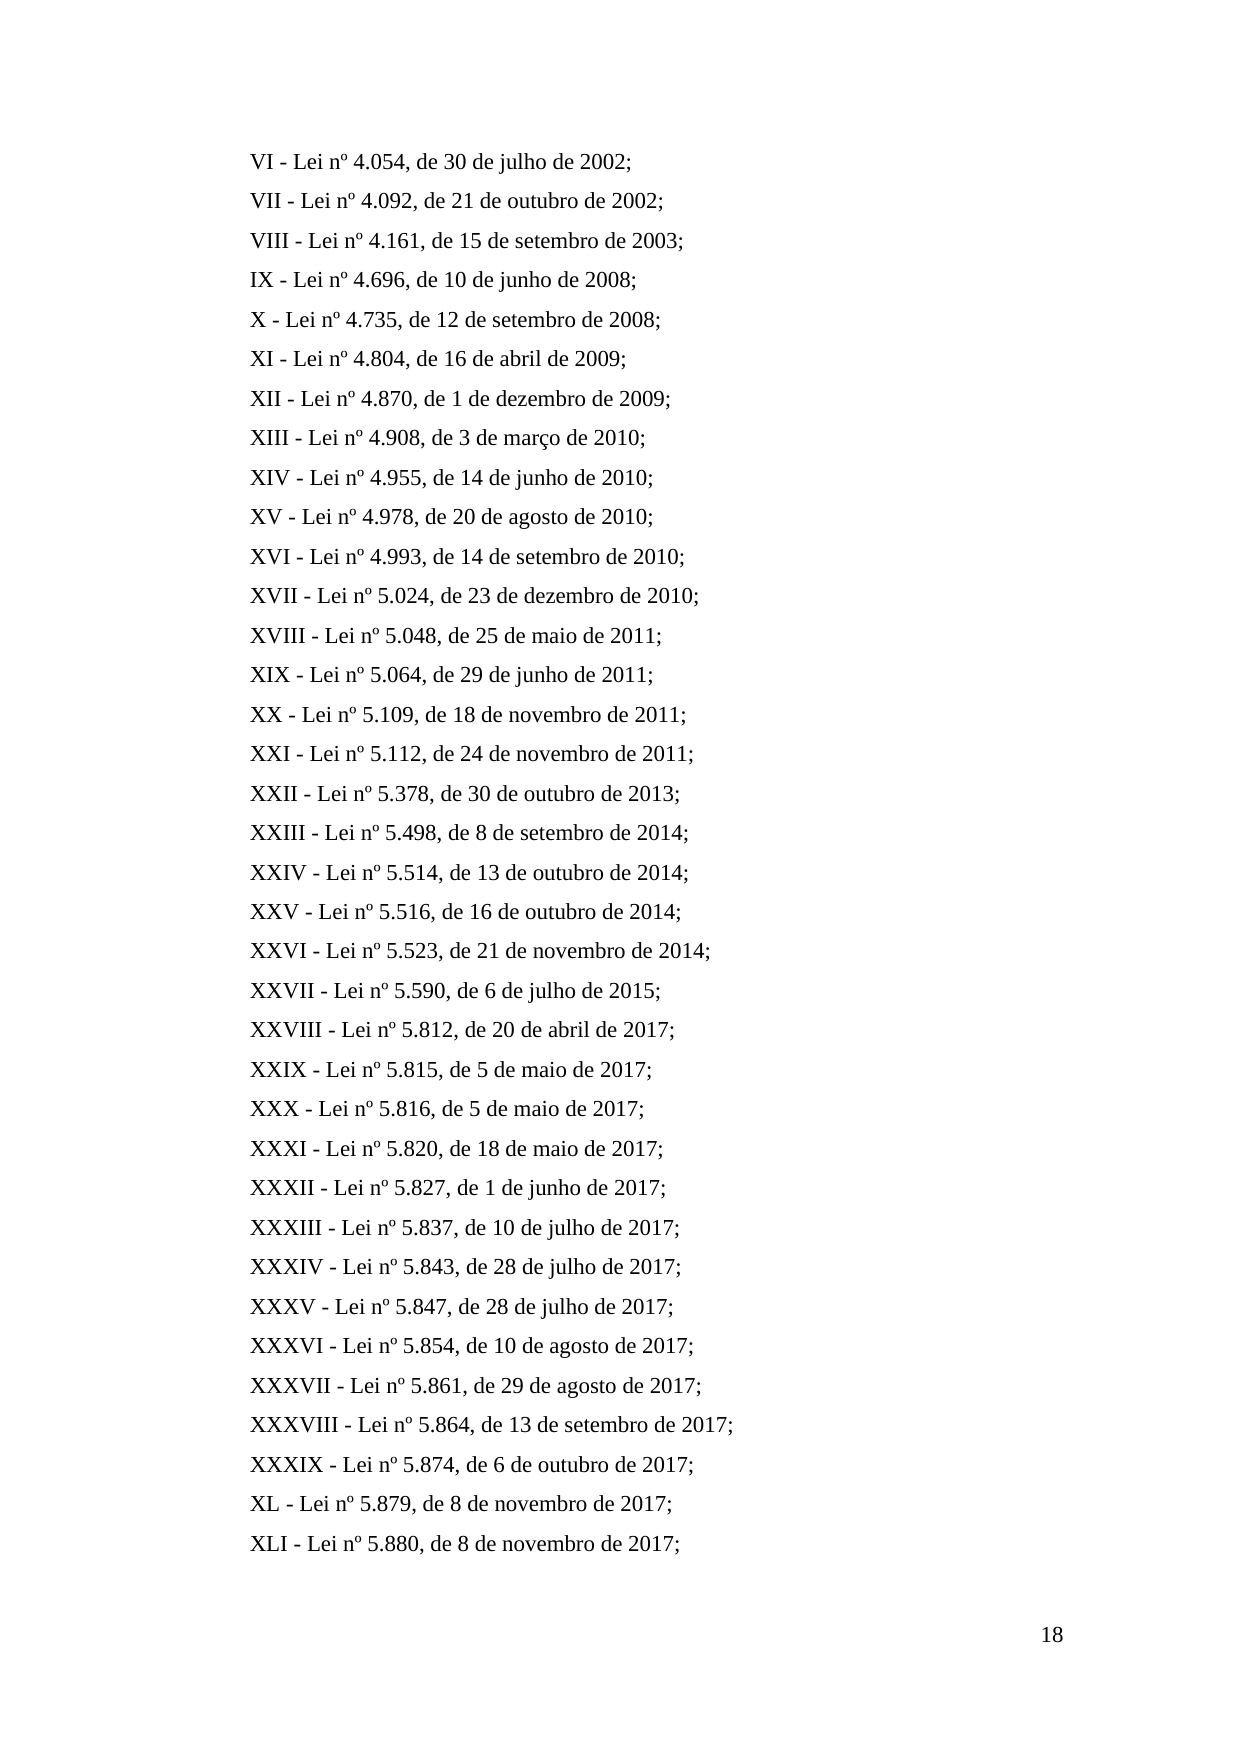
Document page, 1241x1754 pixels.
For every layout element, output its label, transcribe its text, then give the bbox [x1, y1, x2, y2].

text XXVIII - Lei nº 5.812, de 20 de abril de 2017; [176, 1017, 1063, 1043]
text XLI - Lei nº 5.880, de 8 de novembro de 2017; [176, 1530, 1063, 1556]
text XXXIII - Lei nº 5.837, de 10 de julho de 2017; [176, 1214, 1063, 1240]
text XVIII - Lei nº 5.048, de 25 de maio de 2011; [176, 622, 1063, 648]
text XV - Lei nº 4.978, de 20 de agosto de 2010; [176, 503, 1063, 530]
text XII - Lei nº 4.870, de 1 de dezembro de 2009; [176, 385, 1063, 411]
text VIII - Lei nº 4.161, de 15 de setembro de 2003; [176, 227, 1063, 253]
text XXXVII - Lei nº 5.861, de 29 de agosto de 2017; [176, 1372, 1063, 1398]
text XXXIX - Lei nº 5.874, de 6 de outubro de 2017; [176, 1451, 1063, 1477]
text XIX - Lei nº 5.064, de 29 de junho de 2011; [176, 661, 1063, 688]
text XXIX - Lei nº 5.815, de 5 de maio de 2017; [176, 1056, 1063, 1082]
text VII - Lei nº 4.092, de 21 de outubro de 2002; [176, 187, 1063, 214]
text XX - Lei nº 5.109, de 18 de novembro de 2011; [176, 701, 1063, 727]
text XXIII - Lei nº 5.498, de 8 de setembro de 2014; [176, 819, 1063, 846]
text XXXVI - Lei nº 5.854, de 10 de agosto de 2017; [176, 1332, 1063, 1359]
text IX - Lei nº 4.696, de 10 de junho de 2008; [176, 266, 1063, 293]
text XXI - Lei nº 5.112, de 24 de novembro de 2011; [176, 740, 1063, 767]
text X - Lei nº 4.735, de 12 de setembro de 2008; [176, 306, 1063, 332]
text XXXV - Lei nº 5.847, de 28 de julho de 2017; [176, 1293, 1063, 1319]
text XXV - Lei nº 5.516, de 16 de outubro de 2014; [176, 898, 1063, 924]
text XIV - Lei nº 4.955, de 14 de junho de 2010; [176, 464, 1063, 490]
text XVI - Lei nº 4.993, de 14 de setembro de 2010; [176, 543, 1063, 569]
text XVII - Lei nº 5.024, de 23 de dezembro de 2010; [176, 582, 1063, 609]
text XL - Lei nº 5.879, de 8 de novembro de 2017; [176, 1490, 1063, 1517]
text XIII - Lei nº 4.908, de 3 de março de 2010; [176, 424, 1063, 451]
text XXXIV - Lei nº 5.843, de 28 de julho de 2017; [176, 1253, 1063, 1280]
text XXVII - Lei nº 5.590, de 6 de julho de 2015; [176, 977, 1063, 1003]
text XXXI - Lei nº 5.820, de 18 de maio de 2017; [176, 1135, 1063, 1161]
text XXXVIII - Lei nº 5.864, de 13 de setembro de 2017; [176, 1411, 1063, 1438]
text XXIV - Lei nº 5.514, de 13 de outubro de 2014; [176, 859, 1063, 885]
text XXXII - Lei nº 5.827, de 1 de junho de 2017; [176, 1174, 1063, 1201]
text VI - Lei nº 4.054, de 30 de julho de 2002; [176, 148, 1063, 174]
text XXX - Lei nº 5.816, de 5 de maio de 2017; [176, 1096, 1063, 1122]
text XI - Lei nº 4.804, de 16 de abril de 2009; [176, 345, 1063, 372]
text XXII - Lei nº 5.378, de 30 de outubro de 2013; [176, 780, 1063, 806]
text XXVI - Lei nº 5.523, de 21 de novembro de 2014; [176, 938, 1063, 964]
